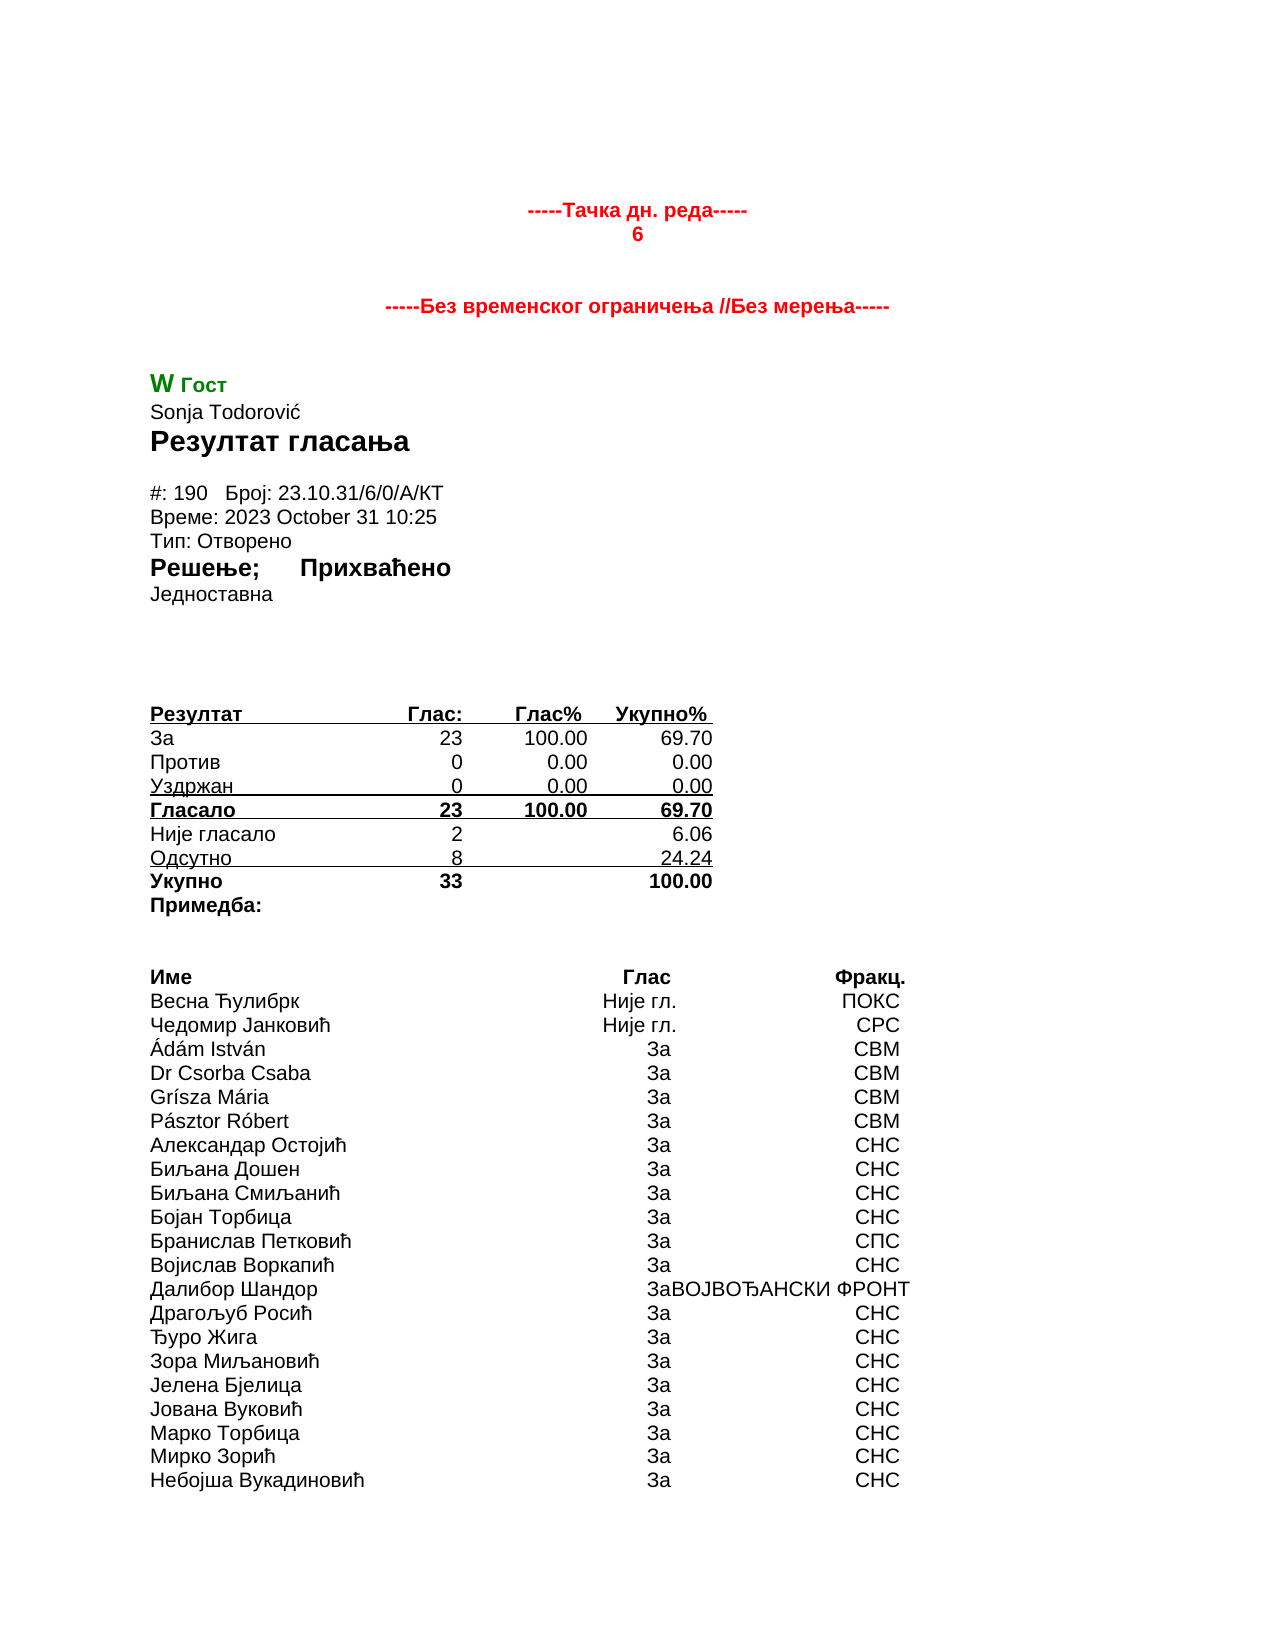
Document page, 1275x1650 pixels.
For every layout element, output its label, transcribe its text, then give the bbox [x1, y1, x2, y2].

text Биљана Смиљанић За СНС [150, 1181, 1125, 1205]
text Биљана Дошен За СНС [150, 1157, 1125, 1181]
text Једноставна [150, 582, 1125, 606]
text Далибор Шандор За ВОЈВОЂАНСКИ ФРОНТ [150, 1277, 1125, 1301]
text Уздржан 0 0.00 0.00 [150, 773, 1125, 797]
text W Гост [150, 366, 1125, 400]
text Није гласало 2 6.06 [150, 821, 1125, 845]
text Бојан Торбица За СНС [150, 1205, 1125, 1229]
text Јелена Бјелица За СНС [150, 1372, 1125, 1396]
text За 23 100.00 69.70 [150, 726, 1125, 749]
text Решење; Прихваћено [150, 553, 1125, 582]
text -----Тачка дн. реда----- [150, 198, 1125, 222]
text Чедомир Јанковић Није гл. СРС [150, 1013, 1125, 1037]
text Ádám István За СВМ [150, 1037, 1125, 1061]
text -----Без временског ограничења //Без мерења----- [150, 294, 1125, 318]
text Мирко Зорић За СНС [150, 1444, 1125, 1468]
text Тип: Отворено [150, 529, 1125, 553]
text Pásztor Róbert За СВМ [150, 1109, 1125, 1133]
text Одсутно 8 24.24 [150, 845, 1125, 869]
text Против 0 0.00 0.00 [150, 749, 1125, 773]
text #: 190 Број: 23.10.31/6/0/A/КТ [150, 481, 1125, 505]
text Јована Вуковић За СНС [150, 1396, 1125, 1420]
text Време: 2023 October 31 10:25 [150, 505, 1125, 529]
text Dr Csorba Csaba За СВМ [150, 1061, 1125, 1085]
text Гласало 23 100.00 69.70 [150, 797, 1125, 821]
text Ђуро Жига За СНС [150, 1324, 1125, 1348]
text Резултат Глас: Глас% Укупно% [150, 702, 1125, 726]
text Драгољуб Росић За СНС [150, 1301, 1125, 1324]
text Бранислав Петковић За СПС [150, 1229, 1125, 1253]
text Небојша Вукадиновић За СНС [150, 1468, 1125, 1492]
text Grísza Mária За СВМ [150, 1085, 1125, 1109]
text Весна Ћулибрк Није гл. ПОКС [150, 989, 1125, 1013]
text Примедба: [150, 893, 1125, 917]
text Име Глас Фракц. [150, 965, 1125, 989]
text Укупно 33 100.00 [150, 869, 1125, 893]
text Војислав Воркапић За СНС [150, 1253, 1125, 1277]
text Зора Миљановић За СНС [150, 1348, 1125, 1372]
text Марко Торбица За СНС [150, 1420, 1125, 1444]
text Sonja Todorović [150, 400, 1125, 424]
text Александар Остојић За СНС [150, 1133, 1125, 1157]
text Резултат гласања [150, 424, 1125, 457]
text 6 [150, 222, 1125, 246]
